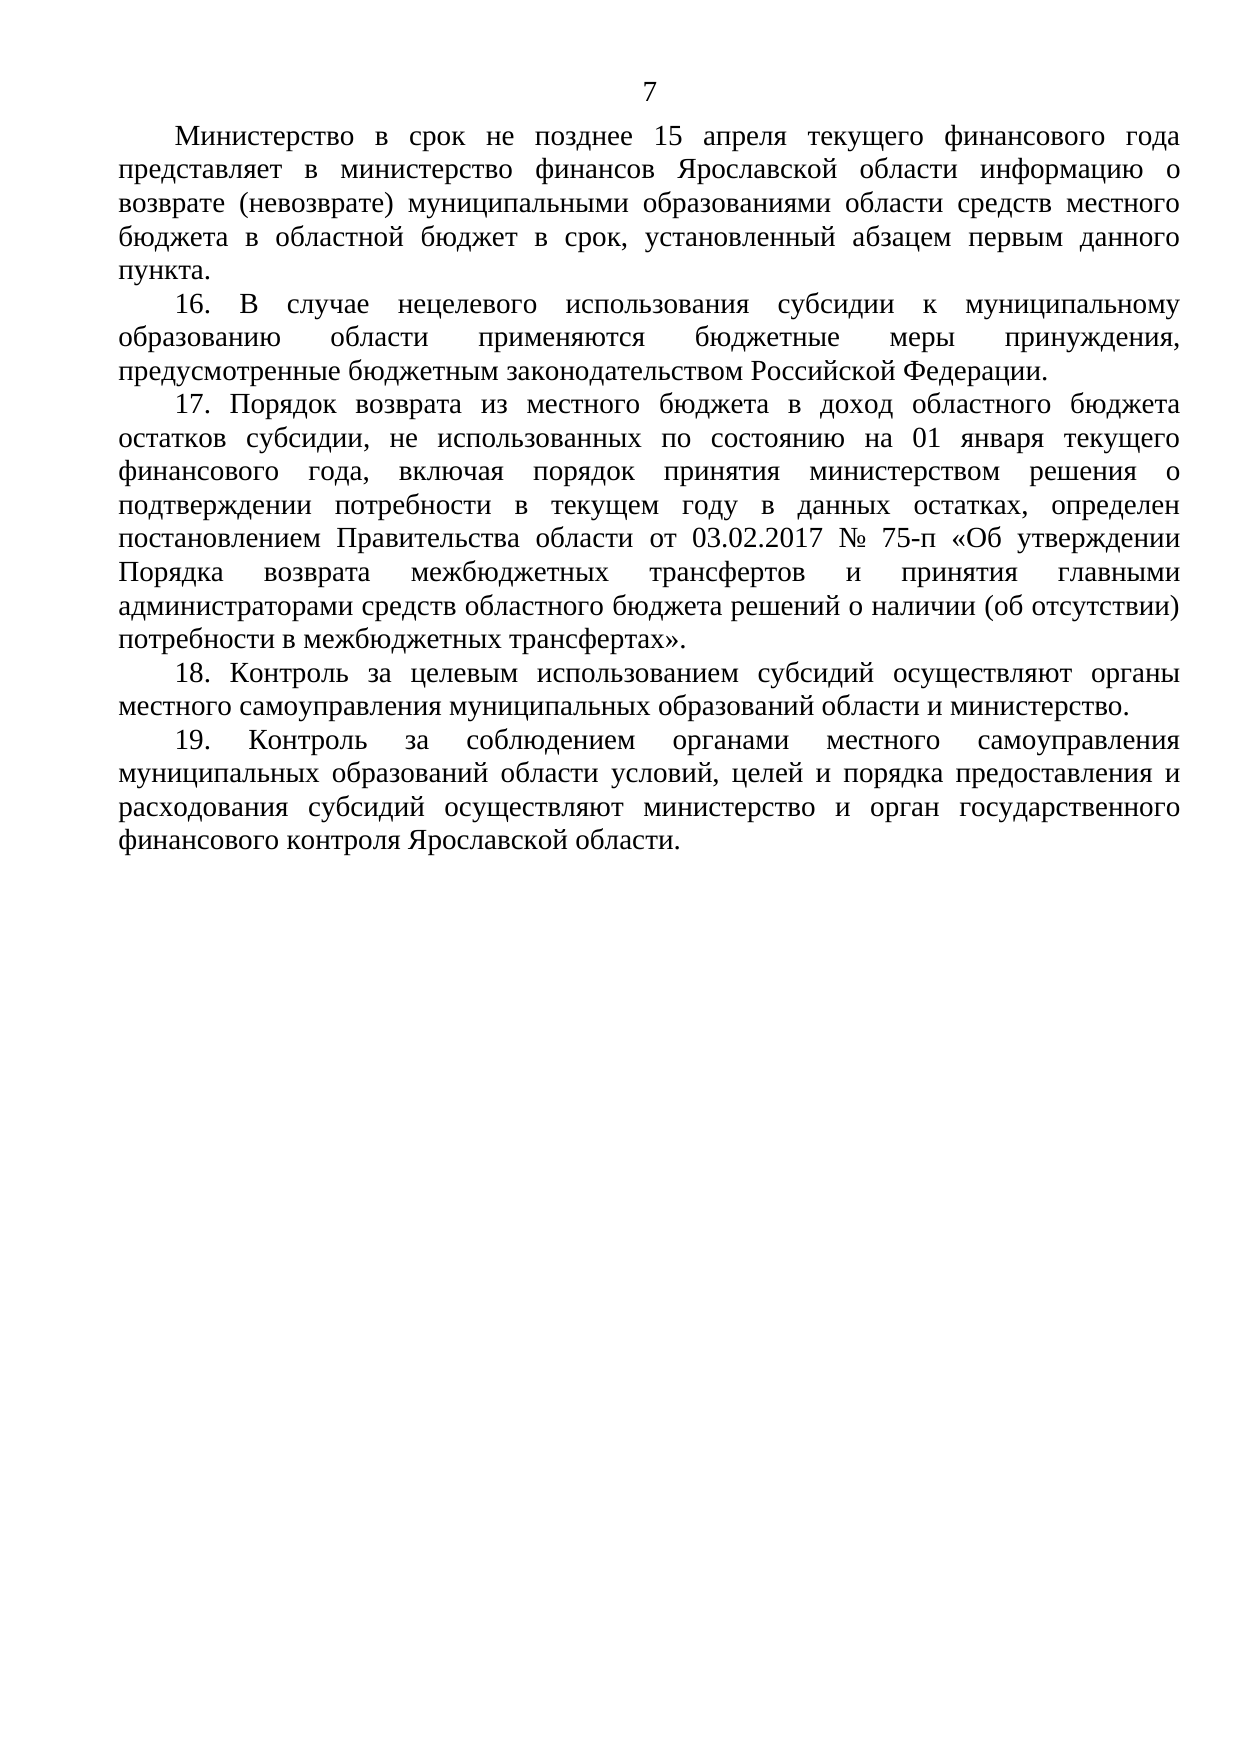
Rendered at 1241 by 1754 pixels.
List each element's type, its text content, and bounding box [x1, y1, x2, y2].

text 19. Контроль за соблюдением органами местного самоуправления муниципальных образований области условий, целей и порядка предоставления и расходования субсидий осуществляют министерство и орган государственного финансового контроля Ярославской области. [118, 722, 1181, 856]
text 16. В случае нецелевого использования субсидии к муниципальному образованию области применяются бюджетные меры принуждения, предусмотренные бюджетным законодательством Российской Федерации. [118, 286, 1181, 386]
text 17. Порядок возврата из местного бюджета в доход областного бюджета остатков субсидии, не использованных по состоянию на 01 января текущего финансового года, включая порядок принятия министерством решения о подтверждении потребности в текущем году в данных остатках, определен постановлением Правительства области от 03.02.2017 № 75-п «Об утверждении Порядка возврата межбюджетных трансфертов и принятия главными администраторами средств областного бюджета решений о наличии (об отсутствии) потребности в межбюджетных трансфертах». [118, 386, 1181, 655]
text 18. Контроль за целевым использованием субсидий осуществляют органы местного самоуправления муниципальных образований области и министерство. [118, 655, 1181, 722]
text Министерство в срок не позднее 15 апреля текущего финансового года представляет в министерство финансов Ярославской области информацию о возврате (невозврате) муниципальными образованиями области средств местного бюджета в областной бюджет в срок, установленный абзацем первым данного пункта. [118, 118, 1181, 286]
